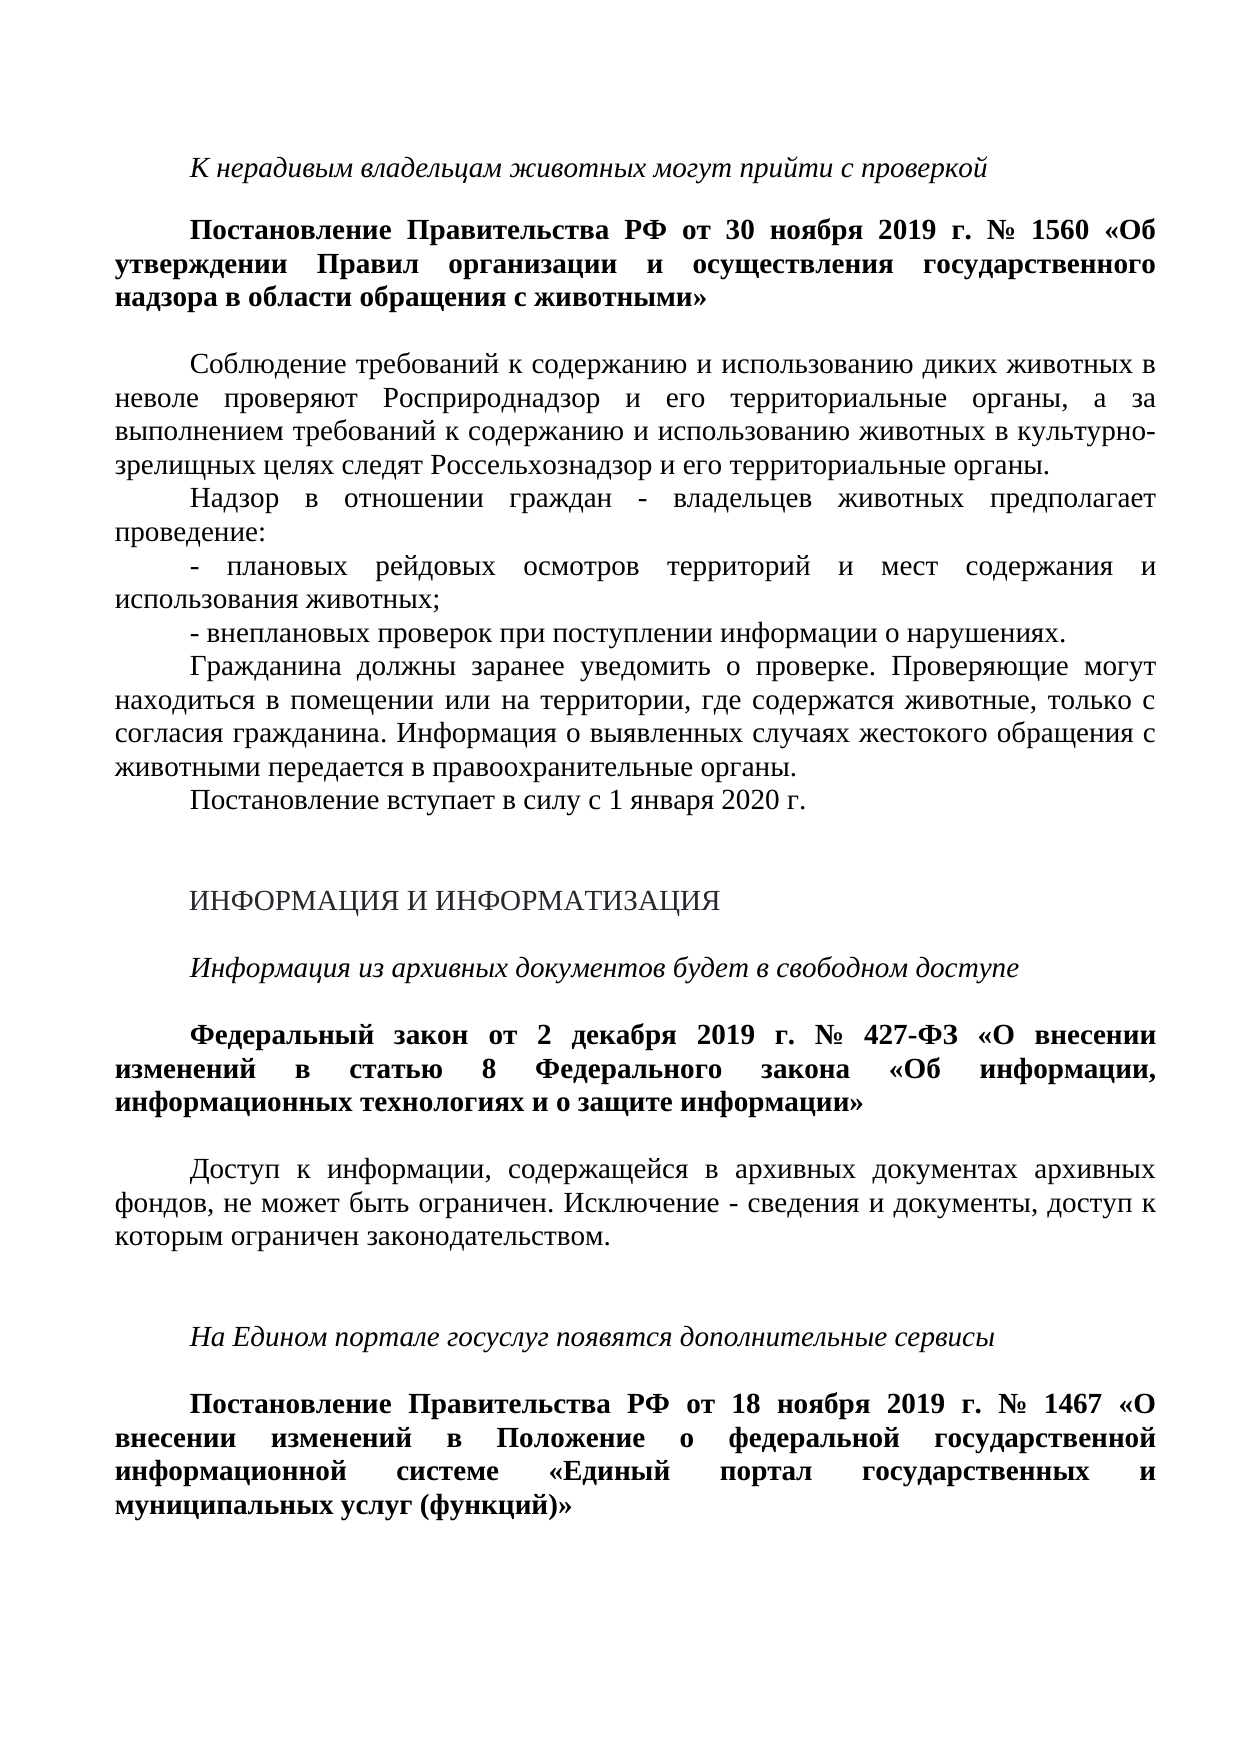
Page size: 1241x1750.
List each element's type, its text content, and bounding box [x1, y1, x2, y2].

text Гражданина должны заранее уведомить о проверке. Проверяющие могут находиться в помещении или на территории, где содержатся животные, только с согласия гражданина. Информация о выявленных случаях жестокого обращения с животными передается в правоохранительные органы. [114, 648, 1157, 782]
text На Едином портале госуслуг появятся дополнительные сервисы [114, 1319, 1157, 1353]
text Постановление вступает в силу с 1 января 2020 г. [114, 782, 1157, 816]
text - внеплановых проверок при поступлении информации о нарушениях. [114, 615, 1157, 648]
text - плановых рейдовых осмотров территорий и мест содержания и использования животных; [114, 548, 1157, 615]
text Информация и информатизация [114, 883, 1157, 917]
text Надзор в отношении граждан - владельцев животных предполагает проведение: [114, 481, 1157, 548]
text Соблюдение требований к содержанию и использованию диких животных в неволе проверяют Росприроднадзор и его территориальные органы, а за выполнением требований к содержанию и использованию животных в культурно-зрелищных целях следят Россельхознадзор и его территориальные органы. [114, 346, 1157, 481]
text К нерадивым владельцам животных могут прийти с проверкой [114, 150, 1157, 183]
text Постановление Правительства РФ от 18 ноября 2019 г. № 1467 «О внесении изменений в Положение о федеральной государственной информационной системе «Единый портал государственных и муниципальных услуг (функций)» [114, 1386, 1157, 1520]
text Доступ к информации, содержащейся в архивных документах архивных фондов, не может быть ограничен. Исключение - сведения и документы, доступ к которым ограничен законодательством. [114, 1151, 1157, 1252]
text Федеральный закон от 2 декабря 2019 г. № 427-ФЗ «О внесении изменений в статью 8 Федерального закона «Об информации, информационных технологиях и о защите информации» [114, 1017, 1157, 1118]
text Информация из архивных документов будет в свободном доступе [114, 950, 1157, 984]
text Постановление Правительства РФ от 30 ноября 2019 г. № 1560 «Об утверждении Правил организации и осуществления государственного надзора в области обращения с животными» [114, 212, 1157, 313]
